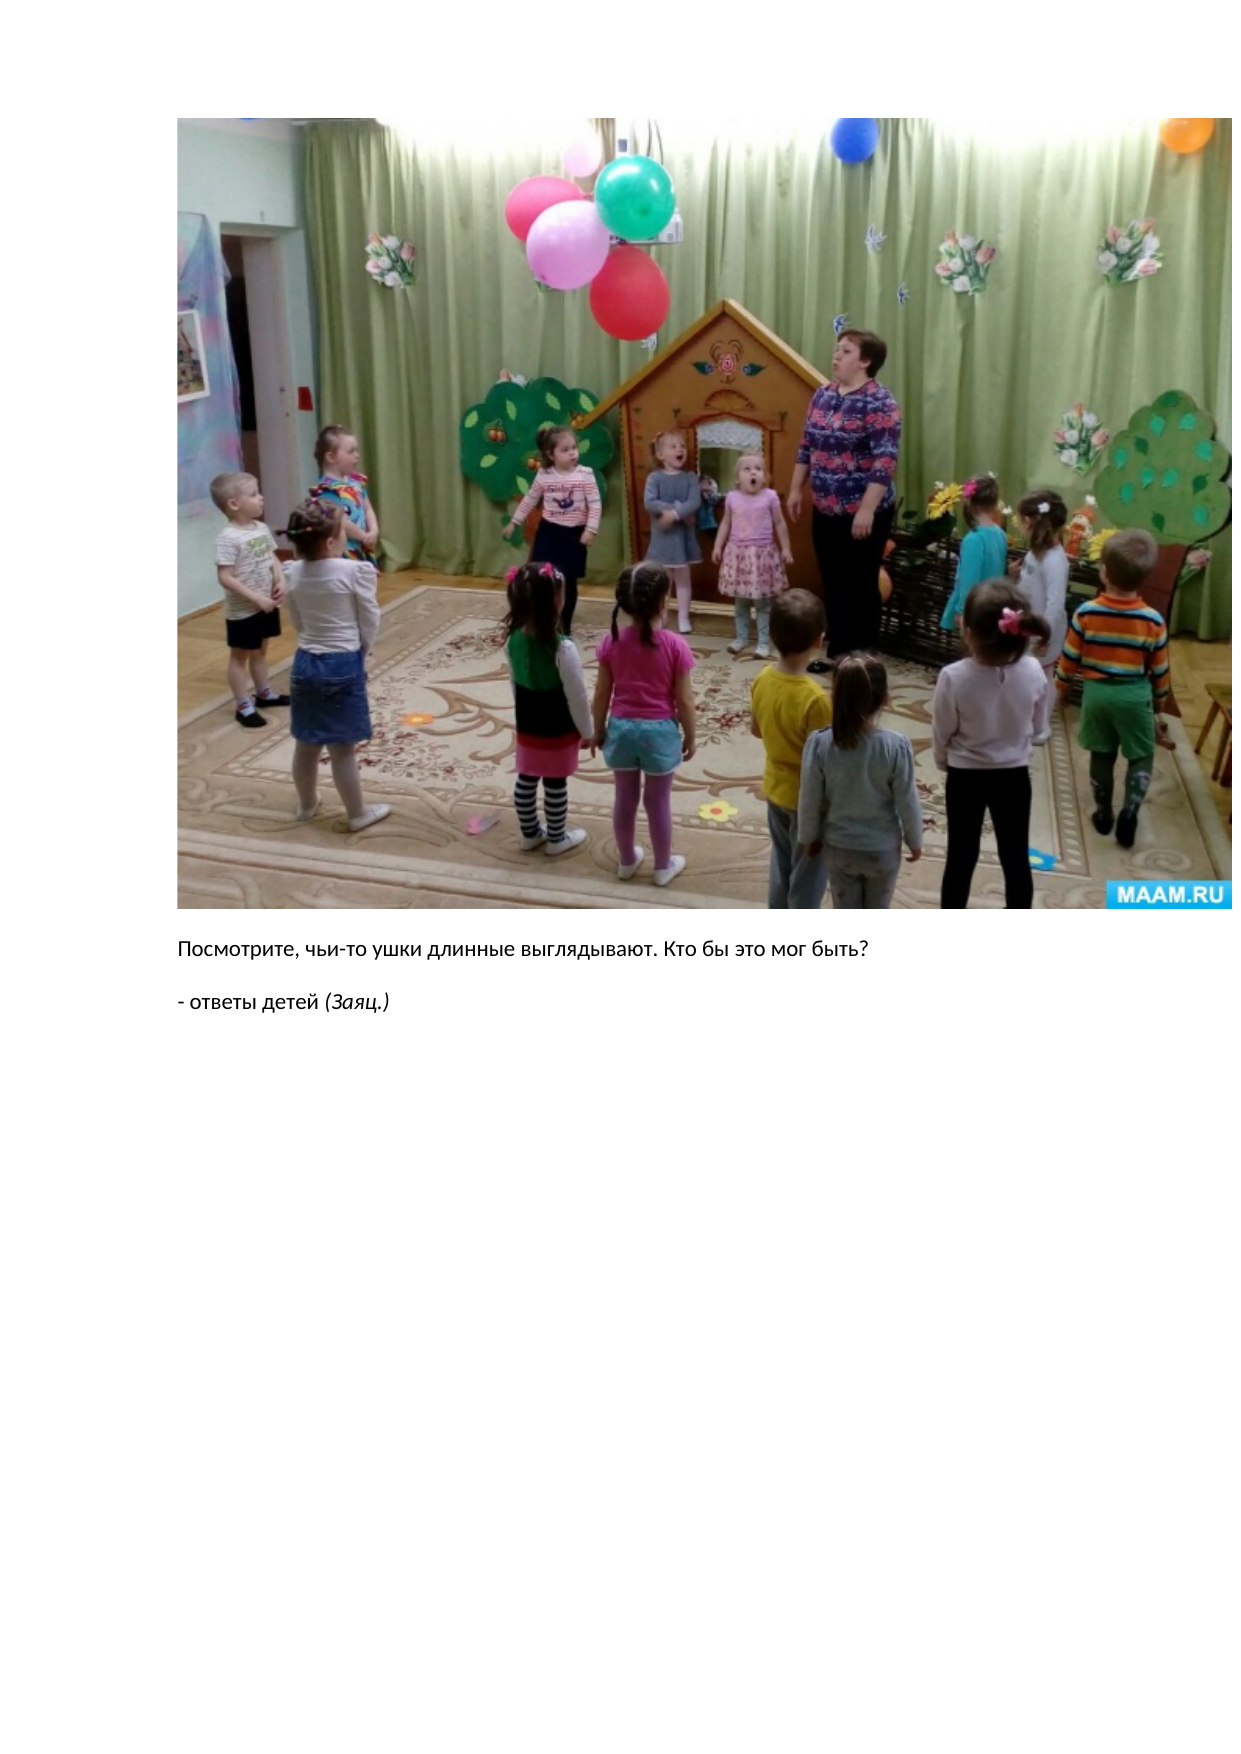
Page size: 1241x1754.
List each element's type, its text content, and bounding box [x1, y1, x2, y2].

text Посмотрите, чьи-то ушки длинные выглядывают. Кто бы это мог быть? [177, 934, 1152, 962]
text - ответы детей (Заяц.) [177, 987, 1152, 1015]
picture [177, 118, 1232, 909]
